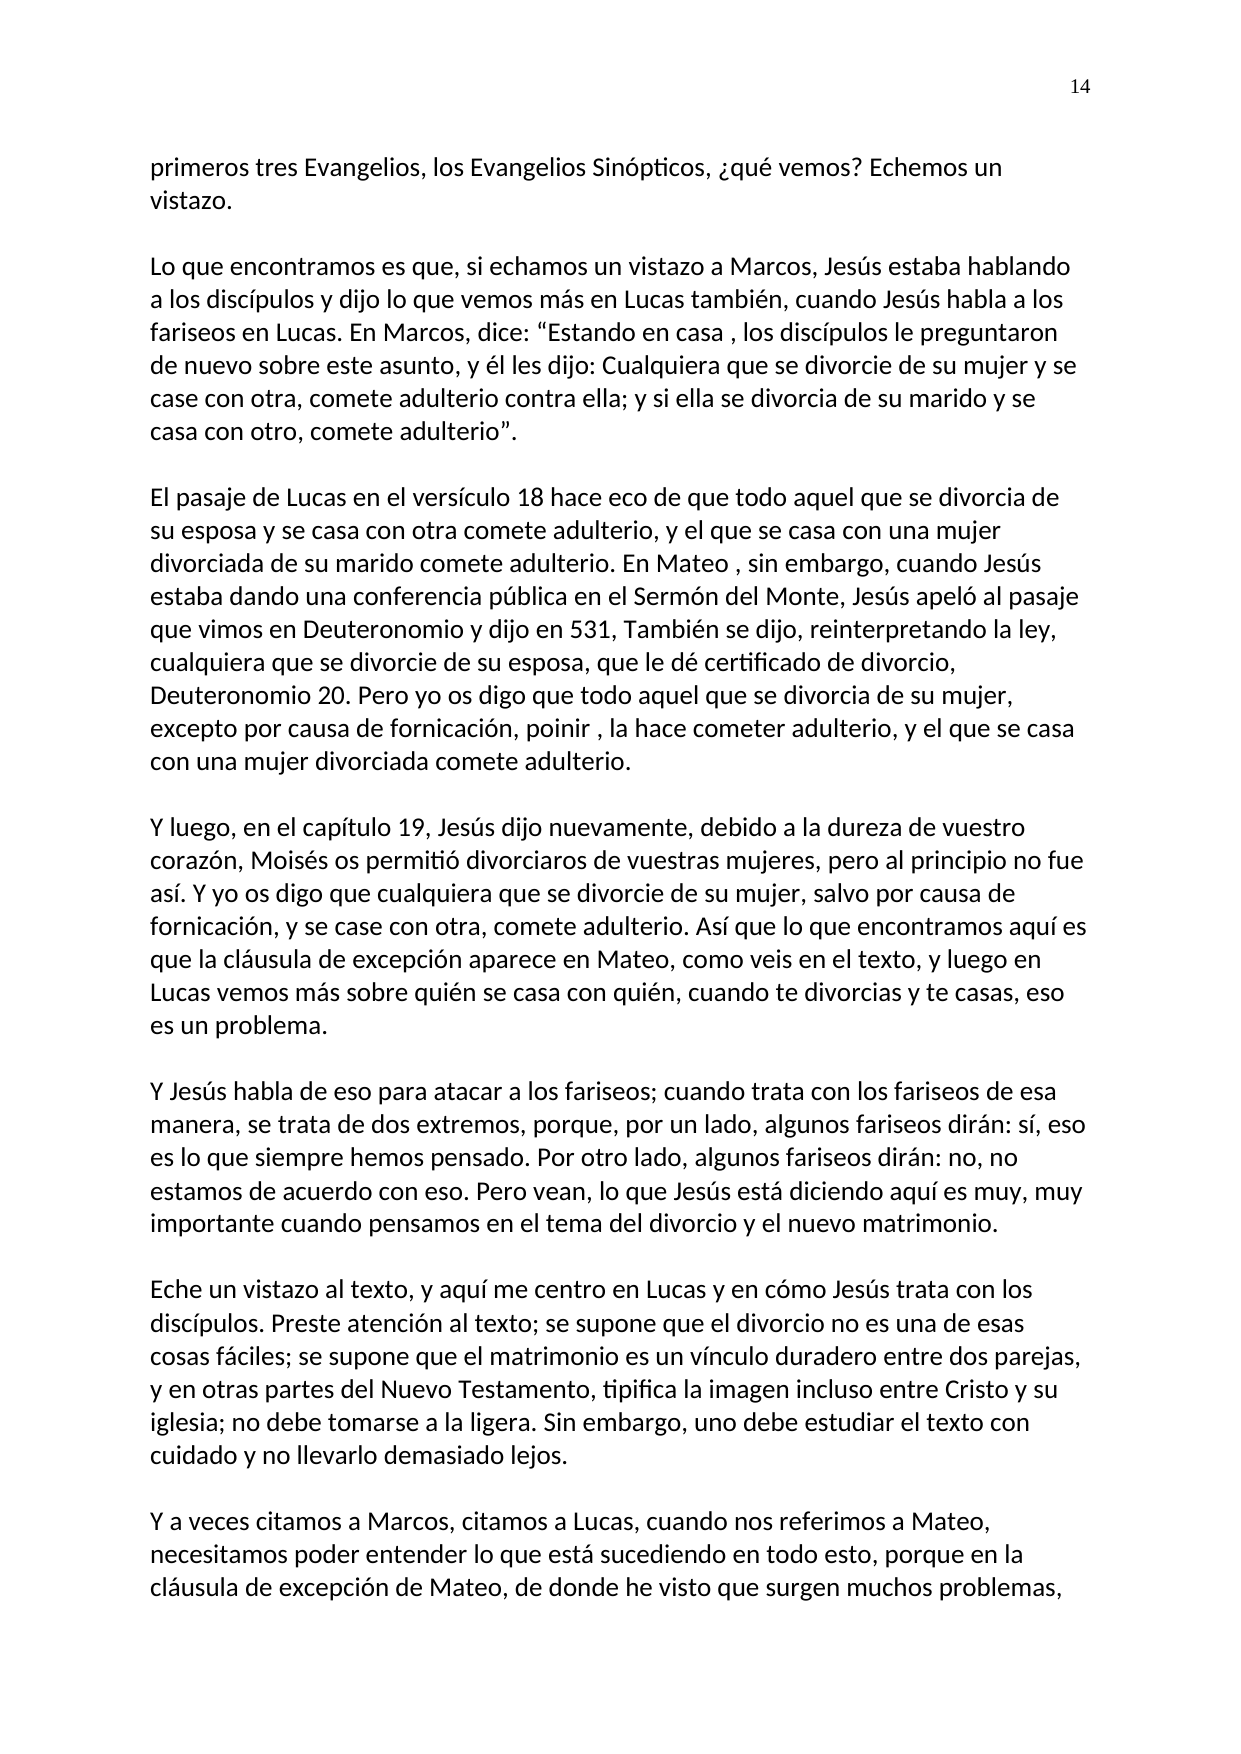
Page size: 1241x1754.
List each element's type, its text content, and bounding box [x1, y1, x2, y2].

text Eche un vistazo al texto, y aquí me centro en Lucas y en cómo Jesús trata con los discípulos. Preste atención al texto; se supone que el divorcio no es una de esas cosas fáciles; se supone que el matrimonio es un vínculo duradero entre dos parejas, y en otras partes del Nuevo Testamento, tipifica la imagen incluso entre Cristo y su iglesia; no debe tomarse a la ligera. Sin embargo, uno debe estudiar el texto con cuidado y no llevarlo demasiado lejos. [150, 1273, 1090, 1471]
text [150, 1504, 1090, 1603]
text Y Jesús habla de eso para atacar a los fariseos; cuando trata con los fariseos de esa manera, se trata de dos extremos, porque, por un lado, algunos fariseos dirán: sí, eso es lo que siempre hemos pensado. Por otro lado, algunos fariseos dirán: no, no estamos de acuerdo con eso. Pero vean, lo que Jesús está diciendo aquí es muy, muy importante cuando pensamos en el tema del divorcio y el nuevo matrimonio. [150, 1074, 1090, 1240]
text Y luego, en el capítulo 19, Jesús dijo nuevamente, debido a la dureza de vuestro corazón, Moisés os permitió divorciaros de vuestras mujeres, pero al principio no fue así. Y yo os digo que cualquiera que se divorcie de su mujer, salvo por causa de fornicación, y se case con otra, comete adulterio. Así que lo que encontramos aquí es que la cláusula de excepción aparece en Mateo, como veis en el texto, y luego en Lucas vemos más sobre quién se casa con quién, cuando te divorcias y te casas, eso es un problema. [150, 810, 1090, 1042]
text El pasaje de Lucas en el versículo 18 hace eco de que todo aquel que se divorcia de su esposa y se casa con otra comete adulterio, y el que se casa con una mujer divorciada de su marido comete adulterio. En Mateo , sin embargo, cuando Jesús estaba dando una conferencia pública en el Sermón del Monte, Jesús apeló al pasaje que vimos en Deuteronomio y dijo en 531, También se dijo, reinterpretando la ley, cualquiera que se divorcie de su esposa, que le dé certificado de divorcio, Deuteronomio 20. Pero yo os digo que todo aquel que se divorcia de su mujer, excepto por causa de fornicación, poinir , la hace cometer adulterio, y el que se casa con una mujer divorciada comete adulterio. [150, 480, 1090, 777]
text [150, 150, 1090, 216]
text Lo que encontramos es que, si echamos un vistazo a Marcos, Jesús estaba hablando a los discípulos y dijo lo que vemos más en Lucas también, cuando Jesús habla a los fariseos en Lucas. En Marcos, dice: “Estando en casa , los discípulos le preguntaron de nuevo sobre este asunto, y él les dijo: Cualquiera que se divorcie de su mujer y se case con otra, comete adulterio contra ella; y si ella se divorcia de su marido y se casa con otro, comete adulterio”. [150, 249, 1090, 447]
